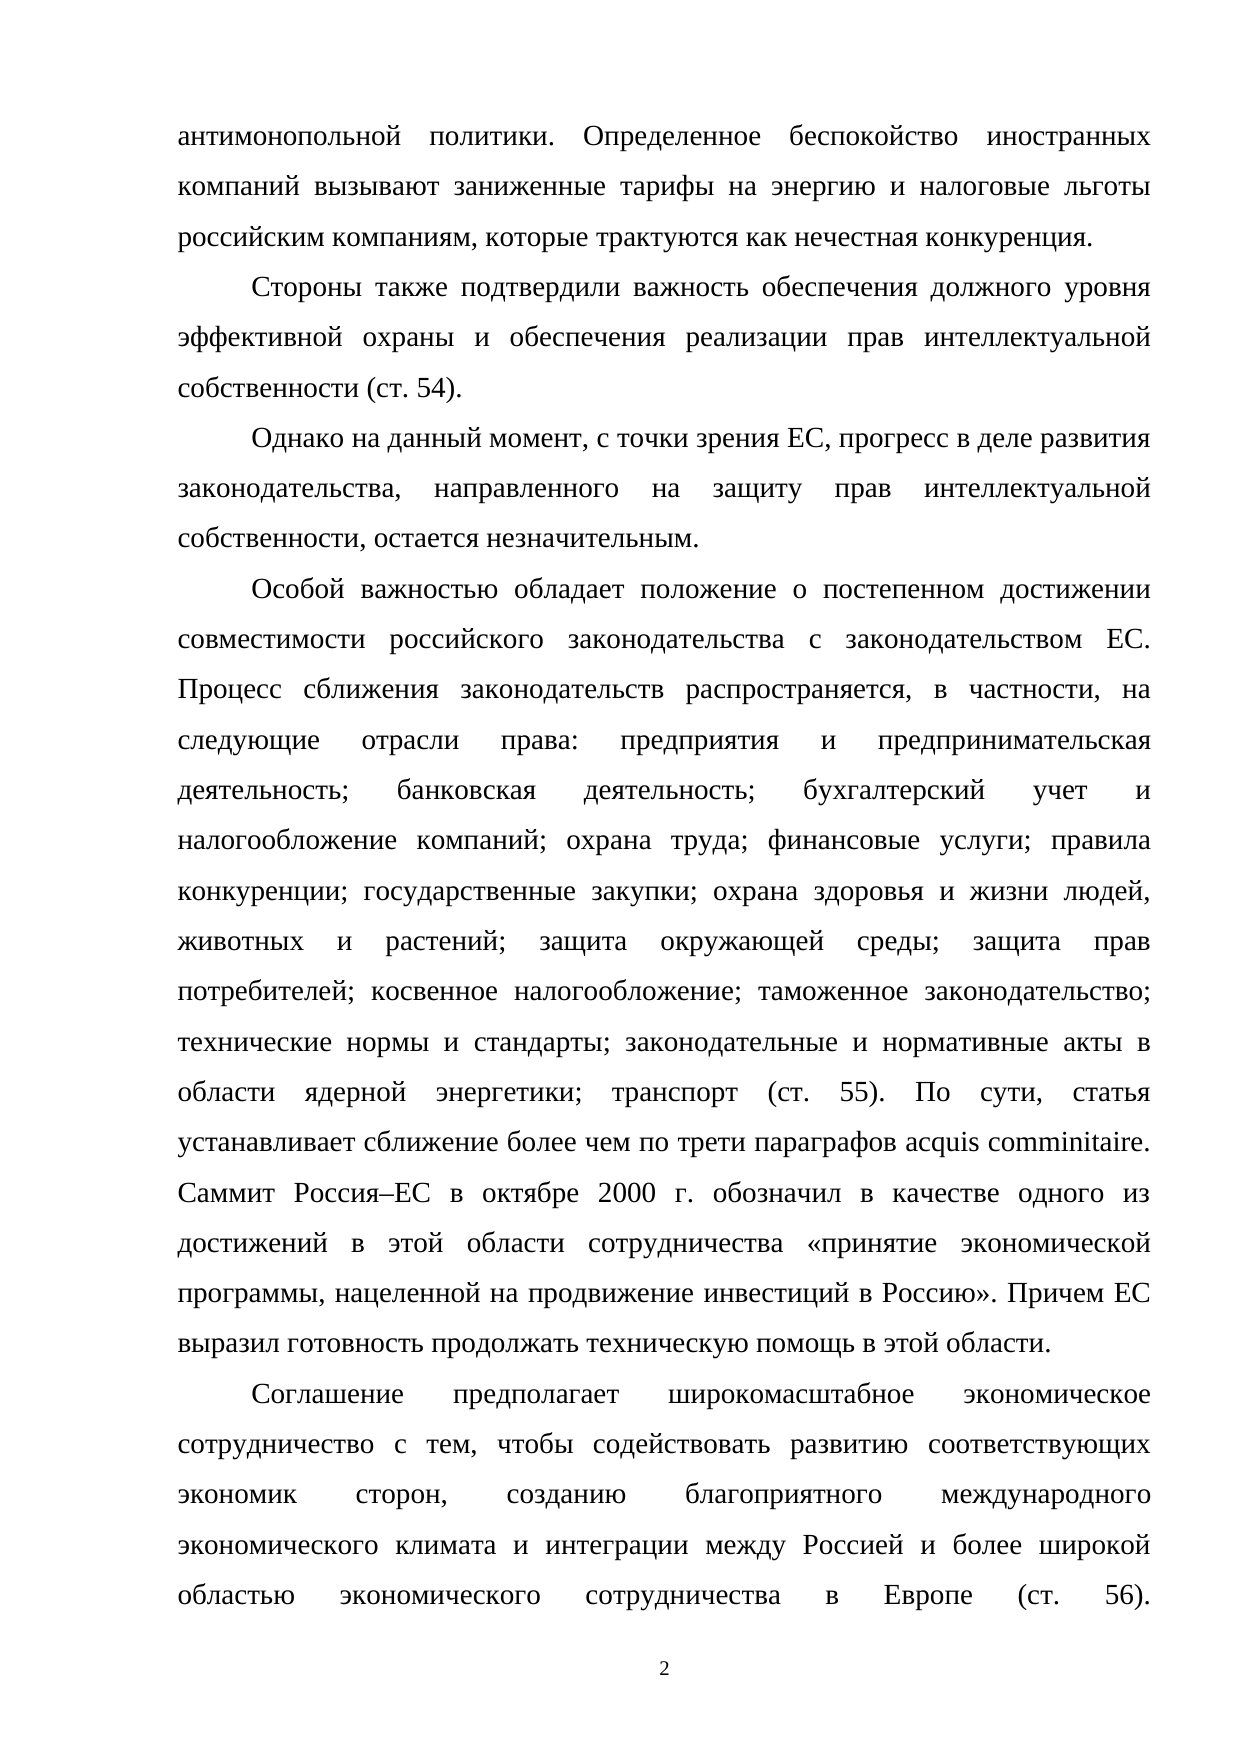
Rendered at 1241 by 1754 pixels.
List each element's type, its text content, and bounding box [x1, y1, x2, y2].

text Стороны также подтвердили важность обеспечения должного уровня эффективной охраны и обеспечения реализации прав интеллектуальной собственности (ст. 54). [177, 269, 1152, 403]
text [177, 118, 1152, 252]
text Однако на данный момент, с точки зрения ЕС, прогресс в деле развития законодательства, направленного на защиту прав интеллектуальной собственности, остается незначительным. [177, 420, 1152, 554]
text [177, 1376, 1152, 1611]
text Особой важностью обладает положение о постепенном достижении совместимости российского законодательства с законодательством ЕС. Процесс сближения законодательств распространяется, в частности, на следующие отрасли права: предприятия и предпринимательская деятельность; банковская деятельность; бухгалтерский учет и налогообложение компаний; охрана труда; финансовые услуги; правила конкуренции; государственные закупки; охрана здоровья и жизни людей, животных и растений; защита окружающей среды; защита прав потребителей; косвенное налогообложение; таможенное законодательство; технические нормы и стандарты; законодательные и нормативные акты в области ядерной энергетики; транспорт (ст. 55). По сути, статья устанавливает сближение более чем по трети параграфов acquis comminitaire. Саммит Россия–ЕС в октябре . обозначил в качестве одного из достижений в этой области сотрудничества «принятие экономической программы, нацеленной на продвижение инвестиций в Россию». Причем ЕС выразил готовность продолжать техническую помощь в этой области. [177, 571, 1152, 1359]
